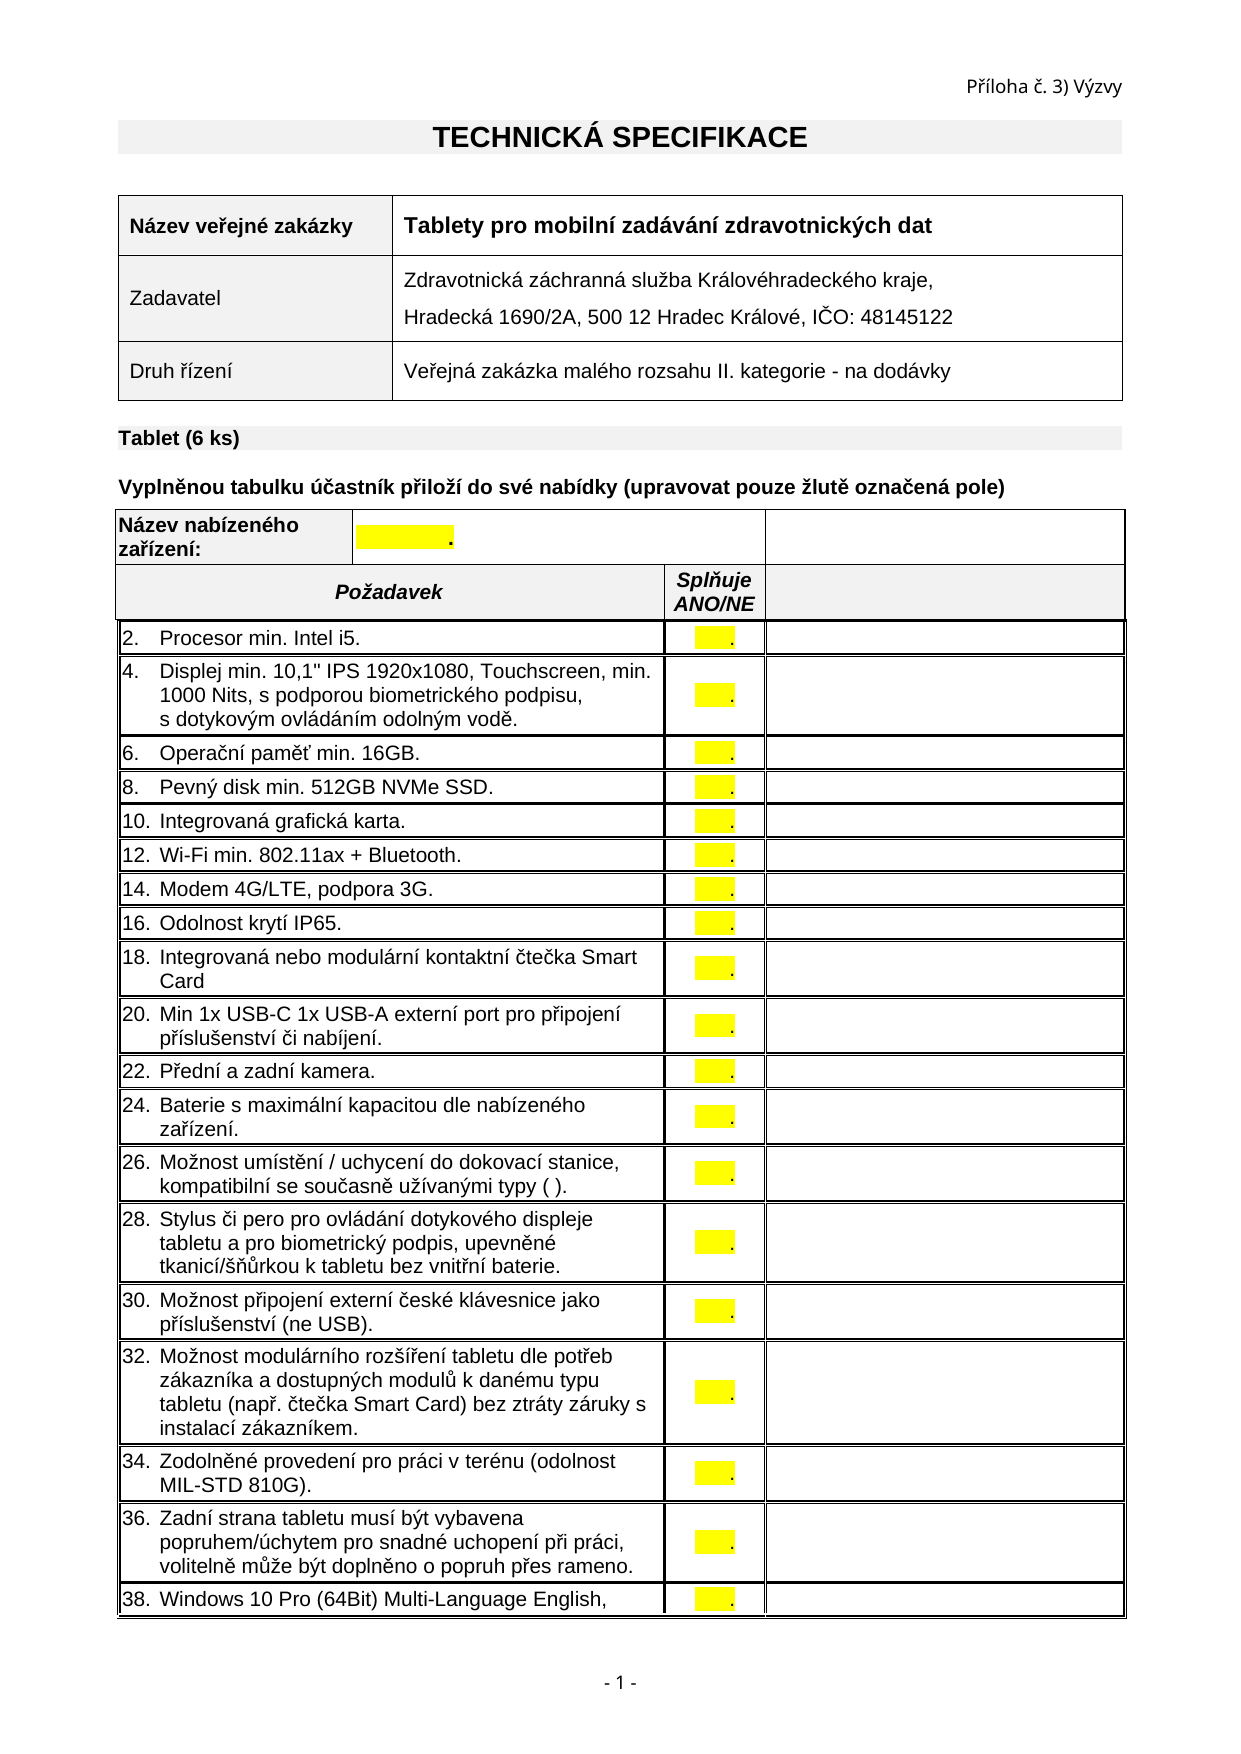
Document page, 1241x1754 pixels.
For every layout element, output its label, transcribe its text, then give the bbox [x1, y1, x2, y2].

table_cell . [666, 657, 764, 734]
table_cell Wi-Fi min. 802.11ax + Bluetooth. [121, 840, 663, 870]
table_cell . [666, 1090, 764, 1143]
table_cell . [666, 737, 764, 768]
text Vyplněnou tabulku účastník přiloží do své nabídky (upravovat pouze žlutě označená pole) [118, 475, 1122, 499]
table_cell [766, 565, 1124, 619]
table_cell . [666, 840, 764, 870]
table_cell Zadavatel [119, 256, 392, 341]
table_cell . [666, 622, 764, 653]
table_cell Možnost připojení externí české klávesnice jako příslušenství (ne USB). [121, 1285, 663, 1338]
table_header Tablety pro mobilní zadávání zdravotnických dat [393, 196, 1122, 254]
table_cell . [666, 908, 764, 938]
table_cell Modem 4G/LTE, podpora 3G. [121, 874, 663, 904]
table_cell [767, 908, 1123, 938]
table_header Název veřejné zakázky [119, 196, 392, 254]
table_cell Displej min. 10,1" IPS 1920x1080, Touchscreen, min. 1000 Nits, s podporou biometrického podpisu, s dotykovým ovládáním odolným vodě. [121, 657, 663, 734]
table_cell [767, 840, 1123, 870]
table_cell [767, 657, 1123, 734]
table_cell [766, 1584, 1123, 1615]
table_cell Splňuje ANO/NE [665, 565, 765, 619]
table_cell . [666, 999, 764, 1052]
table_cell [767, 772, 1123, 802]
table_cell Stylus či pero pro ovládání dotykového displeje tabletu a pro biometrický podpis, upevněné tkanicí/šňůrkou k tabletu bez vnitřní baterie. [121, 1204, 663, 1281]
table_cell . [666, 805, 764, 836]
table_cell [767, 1147, 1123, 1200]
table_cell Možnost modulárního rozšíření tabletu dle potřeb zákazníka a dostupných modulů k danému typu tabletu (např. čtečka Smart Card) bez ztráty záruky s instalací zákazníkem. [121, 1342, 663, 1443]
table_cell Veřejná zakázka malého rozsahu II. kategorie - na dodávky [393, 342, 1122, 400]
table_cell Zdravotnická záchranná služba Královéhradeckého kraje, Hradecká 1690/2A, 500 12 Hradec Králové, IČO: 48145122 [393, 256, 1122, 341]
table_cell . [666, 1285, 764, 1338]
table_cell Odolnost krytí IP65. [121, 908, 663, 938]
table_header . [353, 510, 765, 564]
table_cell . [664, 1584, 766, 1615]
table_cell Požadavek [116, 565, 664, 619]
table_header Název nabízeného zařízení: [116, 510, 352, 564]
table_cell . [666, 772, 764, 802]
table_cell [767, 874, 1123, 904]
table_cell . [666, 1342, 764, 1443]
table_cell Integrovaná nebo modulární kontaktní čtečka Smart Card [121, 942, 663, 995]
table_cell . [666, 1204, 764, 1281]
table_cell [767, 942, 1123, 995]
table_cell Zodolněné provedení pro práci v terénu (odolnost MIL-STD 810G). [121, 1447, 663, 1500]
text TECHNICKÁ SPECIFIKACE [118, 120, 1122, 154]
table_cell Operační paměť min. 16GB. [121, 737, 663, 768]
table_cell . [666, 1056, 764, 1086]
table_cell [767, 1504, 1123, 1581]
table_cell Druh řízení [119, 342, 392, 400]
table_cell Možnost umístění / uchycení do dokovací stanice, kompatibilní se současně užívanými typy ( ). [121, 1147, 663, 1200]
table_cell Baterie s maximální kapacitou dle nabízeného zařízení. [121, 1090, 663, 1143]
table_header [766, 510, 1124, 564]
text Tablet (6 ks) [118, 426, 1122, 450]
table_cell . [666, 942, 764, 995]
table_cell Min 1x USB-C 1x USB-A externí port pro připojení příslušenství či nabíjení. [121, 999, 663, 1052]
table_cell . [666, 1447, 764, 1500]
table_cell Pevný disk min. 512GB NVMe SSD. [121, 772, 663, 802]
table_cell [767, 1342, 1123, 1443]
table_cell [767, 999, 1123, 1052]
table_cell [767, 1090, 1123, 1143]
table_cell [767, 1056, 1123, 1086]
table_cell Přední a zadní kamera. [121, 1056, 663, 1086]
table_cell Procesor min. Intel i5. [121, 622, 663, 653]
table_cell [767, 1204, 1123, 1281]
table_cell [767, 1447, 1123, 1500]
table_cell [767, 1285, 1123, 1338]
table_cell . [666, 1504, 764, 1581]
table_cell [119, 1584, 664, 1615]
table_cell [767, 737, 1123, 768]
table_cell [767, 622, 1123, 653]
table_cell . [666, 1147, 764, 1200]
table_cell Integrovaná grafická karta. [121, 805, 663, 836]
table_cell . [666, 874, 764, 904]
table_cell Zadní strana tabletu musí být vybavena popruhem/úchytem pro snadné uchopení při práci, volitelně může být doplněno o popruh přes rameno. [121, 1504, 663, 1581]
table_cell [767, 805, 1123, 836]
